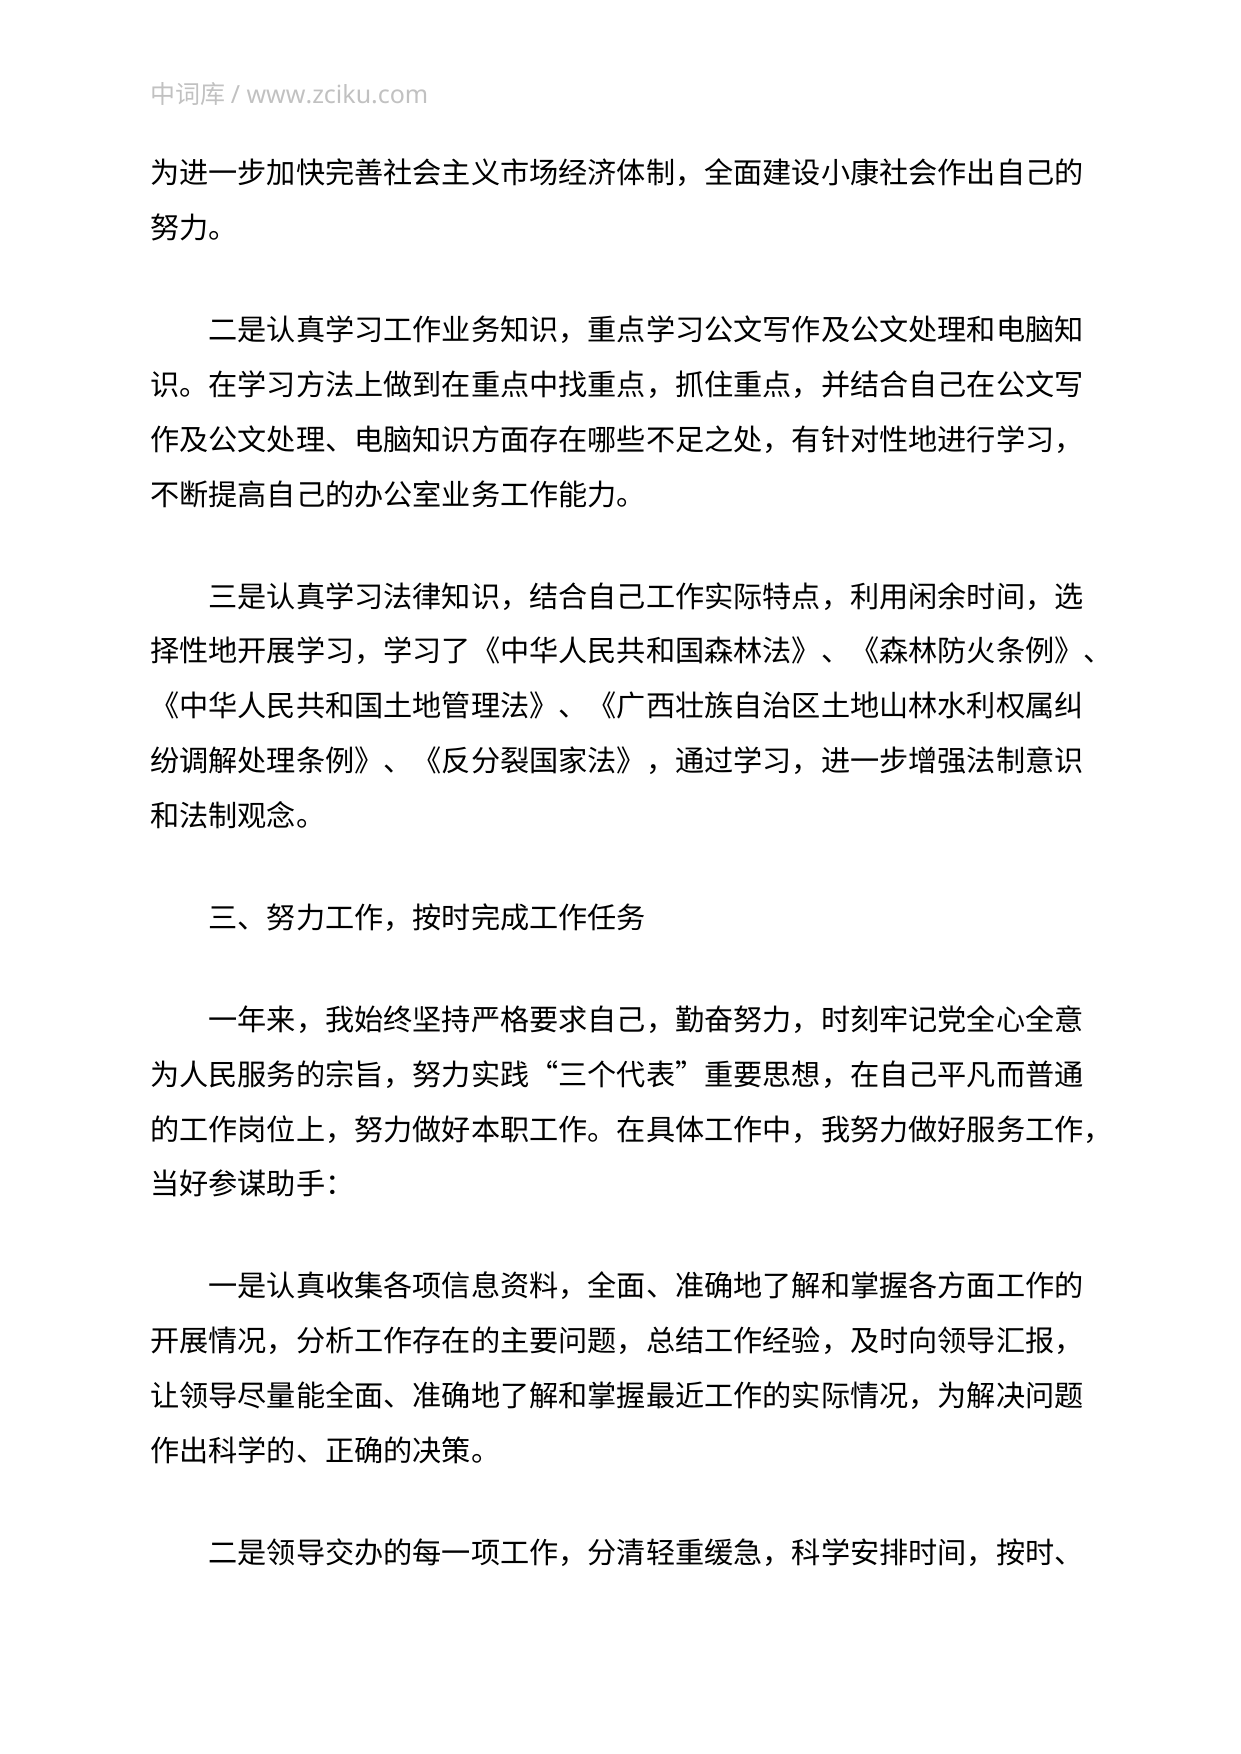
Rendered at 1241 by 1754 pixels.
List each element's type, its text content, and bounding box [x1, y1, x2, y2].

text 三是认真学习法律知识，结合自己工作实际特点，利用闲余时间，选择性地开展学习，学习了《中华人民共和国森林法》、《森林防火条例》、《中华人民共和国土地管理法》、《广西壮族自治区土地山林水利权属纠纷调解处理条例》、《反分裂国家法》，通过学习，进一步增强法制意识和法制观念。 [150, 573, 1090, 835]
text 一年来，我始终坚持严格要求自己，勤奋努力，时刻牢记党全心全意为人民服务的宗旨，努力实践“三个代表”重要思想，在自己平凡而普通的工作岗位上，努力做好本职工作。在具体工作中，我努力做好服务工作，当好参谋助手： [150, 996, 1090, 1203]
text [150, 150, 1090, 247]
text 三、努力工作，按时完成工作任务 [150, 894, 1090, 937]
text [150, 1529, 1090, 1571]
text 二是认真学习工作业务知识，重点学习公文写作及公文处理和电脑知识。在学习方法上做到在重点中找重点，抓住重点，并结合自己在公文写作及公文处理、电脑知识方面存在哪些不足之处，有针对性地进行学习，不断提高自己的办公室业务工作能力。 [150, 307, 1090, 514]
text 一是认真收集各项信息资料，全面、准确地了解和掌握各方面工作的开展情况，分析工作存在的主要问题，总结工作经验，及时向领导汇报，让领导尽量能全面、准确地了解和掌握最近工作的实际情况，为解决问题作出科学的、正确的决策。 [150, 1263, 1090, 1470]
